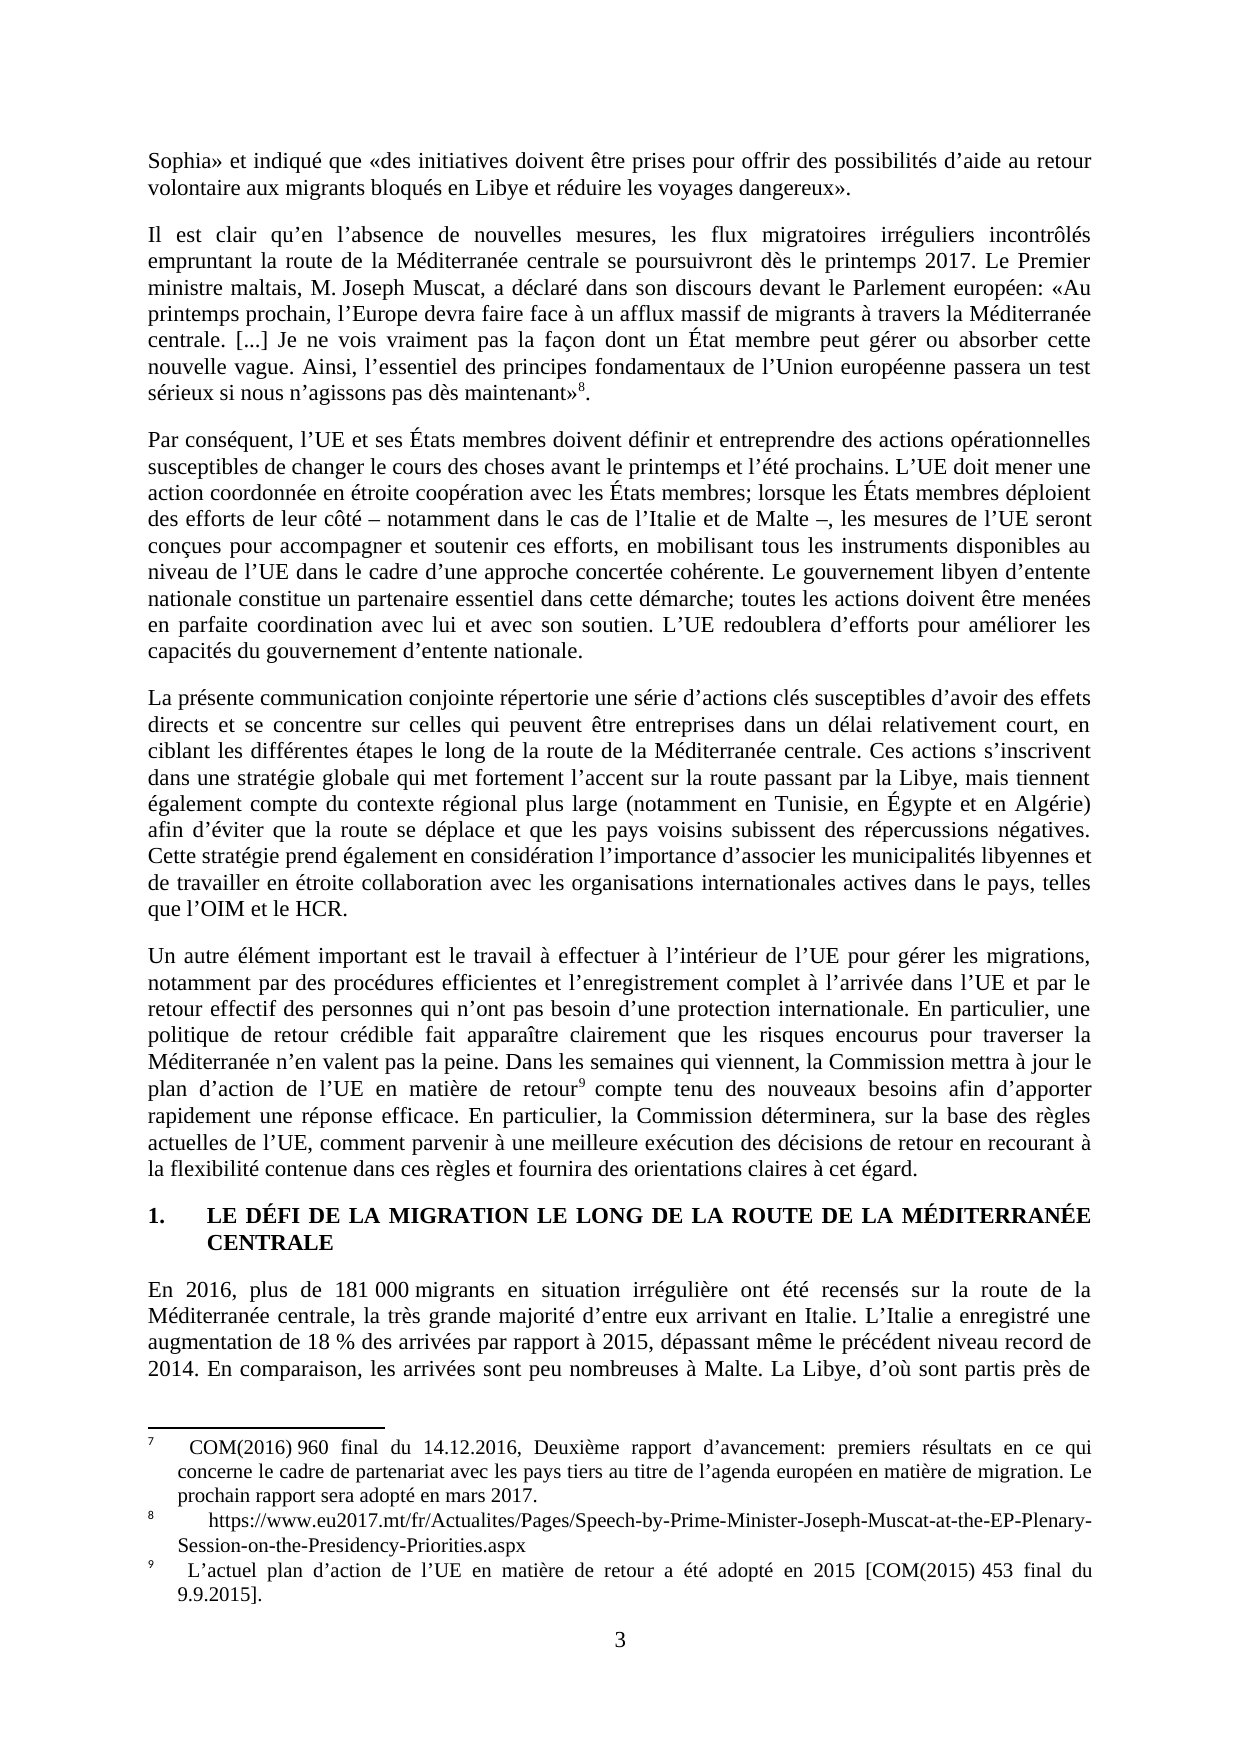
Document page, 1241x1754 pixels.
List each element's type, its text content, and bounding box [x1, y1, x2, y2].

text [148, 1276, 1093, 1381]
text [148, 148, 1093, 200]
text La présente communication conjointe répertorie une série d’actions clés susceptibles d’avoir des effets directs et se concentre sur celles qui peuvent être entreprises dans un délai relativement court, en ciblant les différentes étapes le long de la route de la Méditerranée centrale. Ces actions s’inscrivent dans une stratégie globale qui met fortement l’accent sur la route passant par la Libye, mais tiennent également compte du contexte régional plus large (notamment en Tunisie, en Égypte et en Algérie) afin d’éviter que la route se déplace et que les pays voisins subissent des répercussions négatives. Cette stratégie prend également en considération l’importance d’associer les municipalités libyennes et de travailler en étroite collaboration avec les organisations internationales actives dans le pays, telles que l’OIM et le HCR. [148, 684, 1093, 922]
text 1. LE DÉFI DE LA MIGRATION LE LONG DE LA ROUTE DE LA MÉDITERRANÉE CENTRALE [148, 1202, 1093, 1255]
text Par conséquent, l’UE et ses États membres doivent définir et entreprendre des actions opérationnelles susceptibles de changer le cours des choses avant le printemps et l’été prochains. L’UE doit mener une action coordonnée en étroite coopération avec les États membres; lorsque les États membres déploient des efforts de leur côté – notamment dans le cas de l’Italie et de Malte –, les mesures de l’UE seront conçues pour accompagner et soutenir ces efforts, en mobilisant tous les instruments disponibles au niveau de l’UE dans le cadre d’une approche concertée cohérente. Le gouvernement libyen d’entente nationale constitue un partenaire essentiel dans cette démarche; toutes les actions doivent être menées en parfaite coordination avec lui et avec son soutien. L’UE redoublera d’efforts pour améliorer les capacités du gouvernement d’entente nationale. [148, 426, 1093, 664]
text Un autre élément important est le travail à effectuer à l’intérieur de l’UE pour gérer les migrations, notamment par des procédures efficientes et l’enregistrement complet à l’arrivée dans l’UE et par le retour effectif des personnes qui n’ont pas besoin d’une protection internationale. En particulier, une politique de retour crédible fait apparaître clairement que les risques encourus pour traverser la Méditerranée n’en valent pas la peine. Dans les semaines qui viennent, la Commission mettra à jour le plan d’action de l’UE en matière de retour compte tenu des nouveaux besoins afin d’apporter rapidement une réponse efficace. En particulier, la Commission déterminera, sur la base des règles actuelles de l’UE, comment parvenir à une meilleure exécution des décisions de retour en recourant à la flexibilité contenue dans ces règles et fournira des orientations claires à cet égard. [148, 942, 1093, 1181]
text Il est clair qu’en l’absence de nouvelles mesures, les flux migratoires irréguliers incontrôlés empruntant la route de la Méditerranée centrale se poursuivront dès le printemps 2017. Le Premier ministre maltais, M. Joseph Muscat, a déclaré dans son discours devant le Parlement européen: «Au printemps prochain, l’Europe devra faire face à un afflux massif de migrants à travers la Méditerranée centrale. [...] Je ne vois vraiment pas la façon dont un État membre peut gérer ou absorber cette nouvelle vague. Ainsi, l’essentiel des principes fondamentaux de l’Union européenne passera un test sérieux si nous n’agissons pas dès maintenant». [148, 221, 1093, 406]
